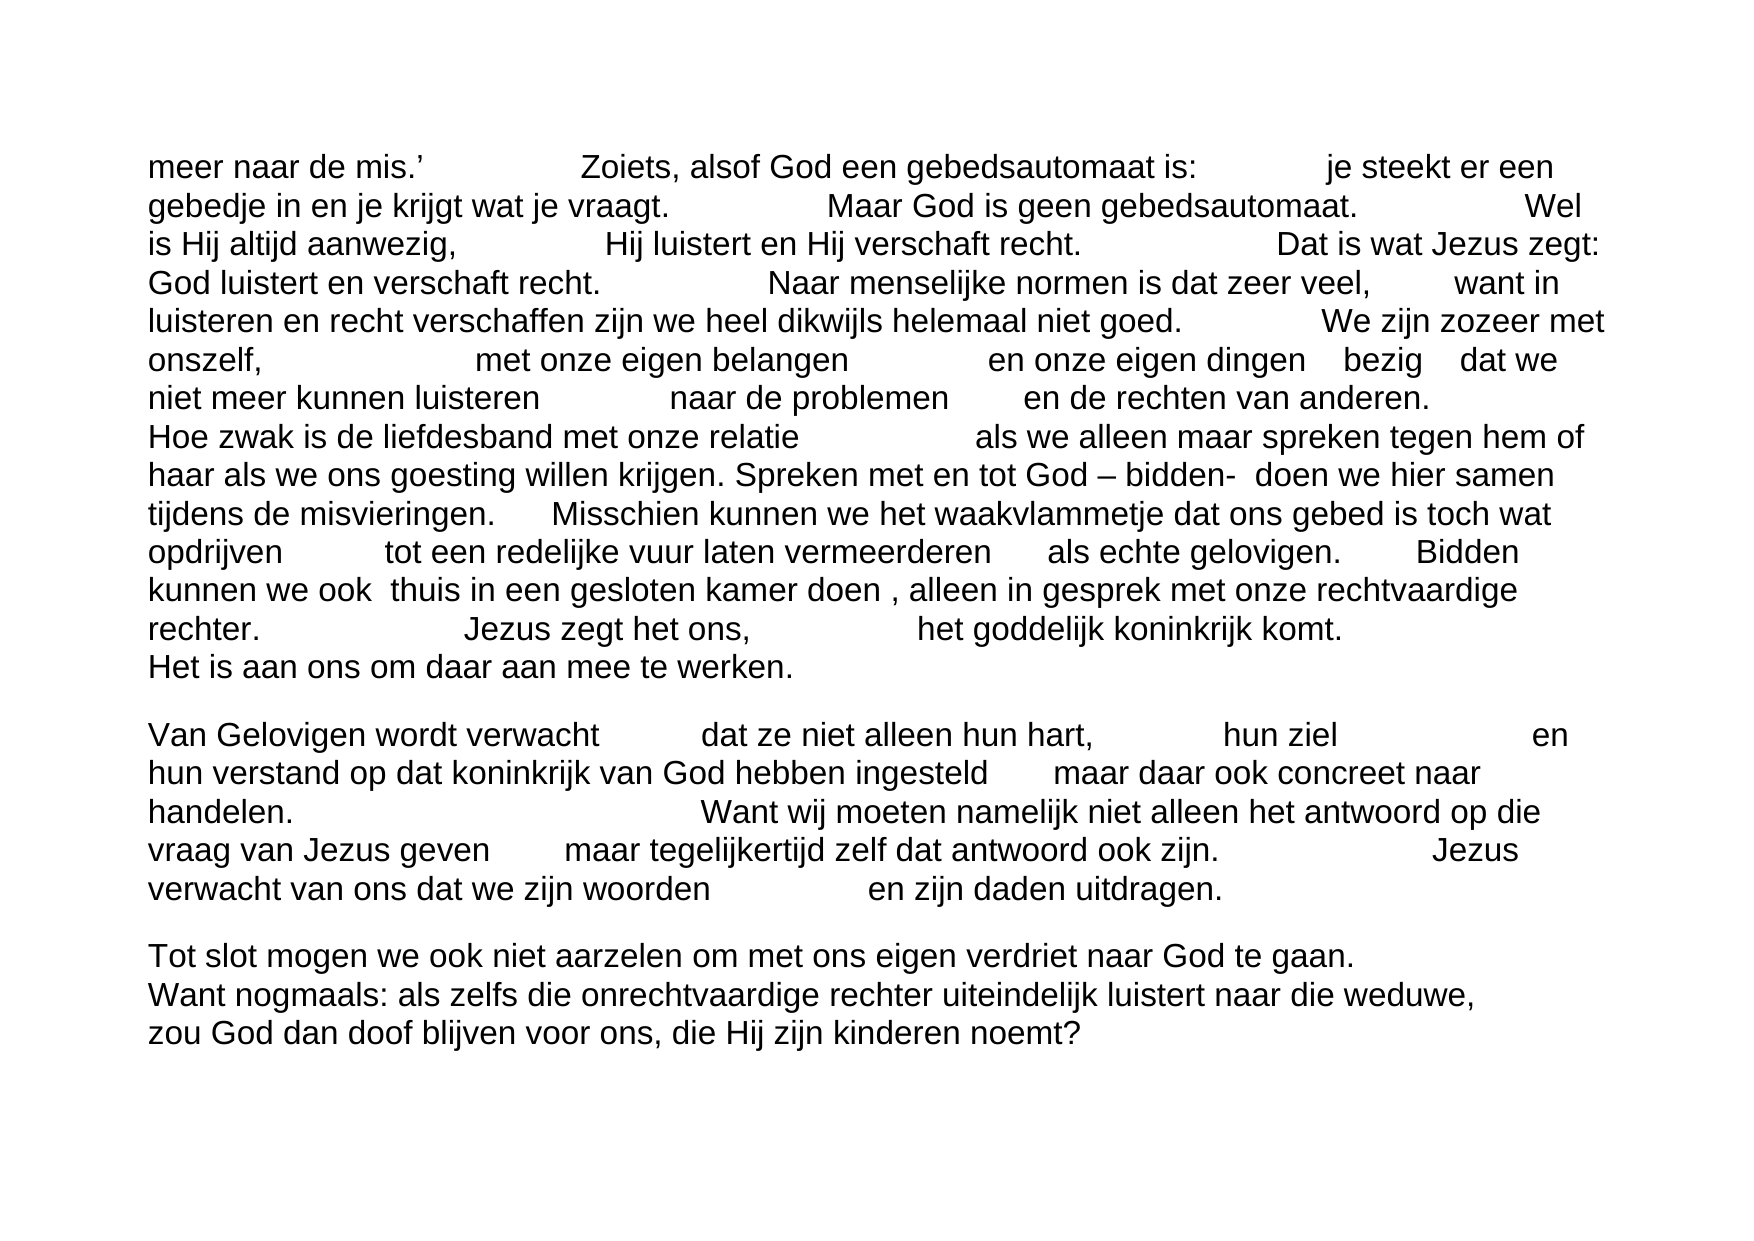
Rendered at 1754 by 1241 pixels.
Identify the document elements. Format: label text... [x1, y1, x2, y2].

text Van Gelovigen wordt verwacht dat ze niet alleen hun hart, hun ziel en hun verstand op dat koninkrijk van God hebben ingesteld maar daar ook concreet naar handelen. Want wij moeten namelijk niet alleen het antwoord op die vraag van Jezus geven maar tegelijkertijd zelf dat antwoord ook zijn. Jezus verwacht van ons dat we zijn woorden en zijn daden uitdragen. [148, 715, 1606, 907]
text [148, 148, 1606, 686]
text Tot slot mogen we ook niet aarzelen om met ons eigen verdriet naar God te gaan. Want nogmaals: als zelfs die onrechtvaardige rechter uiteindelijk luistert naar die weduwe, zou God dan doof blijven voor ons, die Hij zijn kinderen noemt? [148, 936, 1606, 1052]
